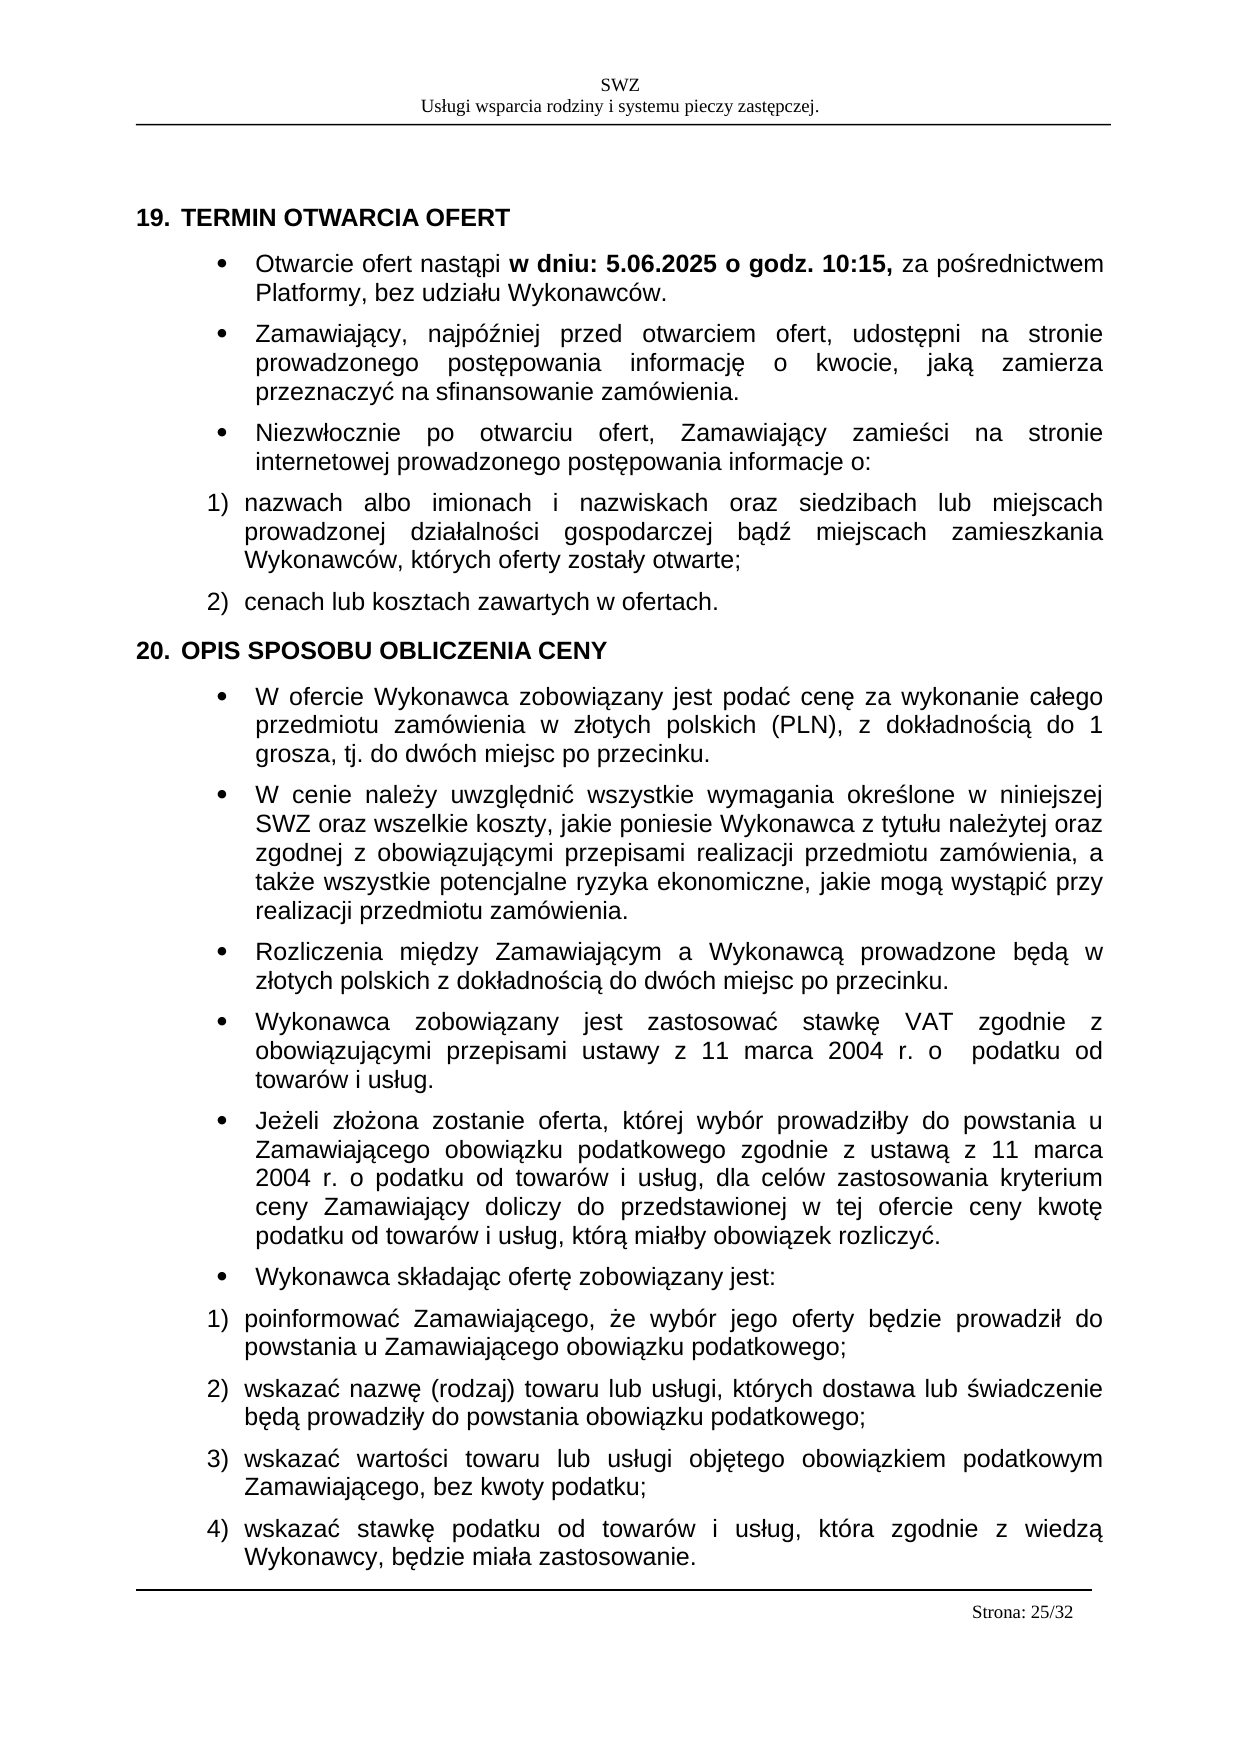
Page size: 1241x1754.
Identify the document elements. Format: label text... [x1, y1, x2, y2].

subtitle nazwach albo imionach i nazwiskach oraz siedzibach lub miejscach prowadzonej działalności gospodarczej bądź miejscach zamieszkania Wykonawców, których oferty zostały otwarte; [207, 488, 1104, 574]
subtitle W cenie należy uwzględnić wszystkie wymagania określone w niniejszej SWZ oraz wszelkie koszty, jakie poniesie Wykonawca z tytułu należytej oraz zgodnej z obowiązującymi przepisami realizacji przedmiotu zamówienia, a także wszystkie potencjalne ryzyka ekonomiczne, jakie mogą wystąpić przy realizacji przedmiotu zamówienia. [218, 781, 1104, 924]
subtitle wskazać stawkę podatku od towarów i usług, która zgodnie z wiedzą Wykonawcy, będzie miała zastosowanie. [207, 1513, 1104, 1571]
subtitle Jeżeli złożona zostanie oferta, której wybór prowadziłby do powstania u Zamawiającego obowiązku podatkowego zgodnie z ustawą z 11 marca 2004 r. o podatku od towarów i usług, dla celów zastosowania kryterium ceny Zamawiający doliczy do przedstawionej w tej ofercie ceny kwotę podatku od towarów i usług, którą miałby obowiązek rozliczyć. [218, 1106, 1104, 1250]
subtitle W ofercie Wykonawca zobowiązany jest podać cenę za wykonanie całego przedmiotu zamówienia w złotych polskich (PLN), z dokładnością do 1 grosza, tj. do dwóch miejsc po przecinku. [218, 682, 1104, 768]
subtitle Wykonawca zobowiązany jest zastosować stawkę VAT zgodnie z obowiązującymi przepisami ustawy z 11 marca 2004 r. o podatku od towarów i usług. [218, 1007, 1104, 1093]
subtitle Opis sposobu obliczenia ceny [136, 636, 1104, 665]
subtitle Rozliczenia między Zamawiającym a Wykonawcą prowadzone będą w złotych polskich z dokładnością do dwóch miejsc po przecinku. [218, 937, 1104, 994]
subtitle Zamawiający, najpóźniej przed otwarciem ofert, udostępni na stronie prowadzonego postępowania informację o kwocie, jaką zamierza przeznaczyć na sfinansowanie zamówienia. [218, 319, 1104, 405]
subtitle Wykonawca składając ofertę zobowiązany jest: [218, 1262, 1104, 1291]
subtitle poinformować Zamawiającego, że wybór jego oferty będzie prowadził do powstania u Zamawiającego obowiązku podatkowego; [207, 1303, 1104, 1361]
subtitle Niezwłocznie po otwarciu ofert, Zamawiający zamieści na stronie internetowej prowadzonego postępowania informacje o: [218, 418, 1104, 475]
subtitle Otwarcie ofert nastąpi w dniu: 5.06.2025 o godz. 10:15, za pośrednictwem Platformy, bez udziału Wykonawców. [218, 249, 1104, 306]
subtitle wskazać wartości towaru lub usługi objętego obowiązkiem podatkowym Zamawiającego, bez kwoty podatku; [207, 1443, 1104, 1501]
subtitle wskazać nazwę (rodzaj) towaru lub usługi, których dostawa lub świadczenie będą prowadziły do powstania obowiązku podatkowego; [207, 1373, 1104, 1431]
subtitle termin otwarcia ofert [136, 203, 1104, 232]
subtitle cenach lub kosztach zawartych w ofertach. [207, 587, 1104, 615]
